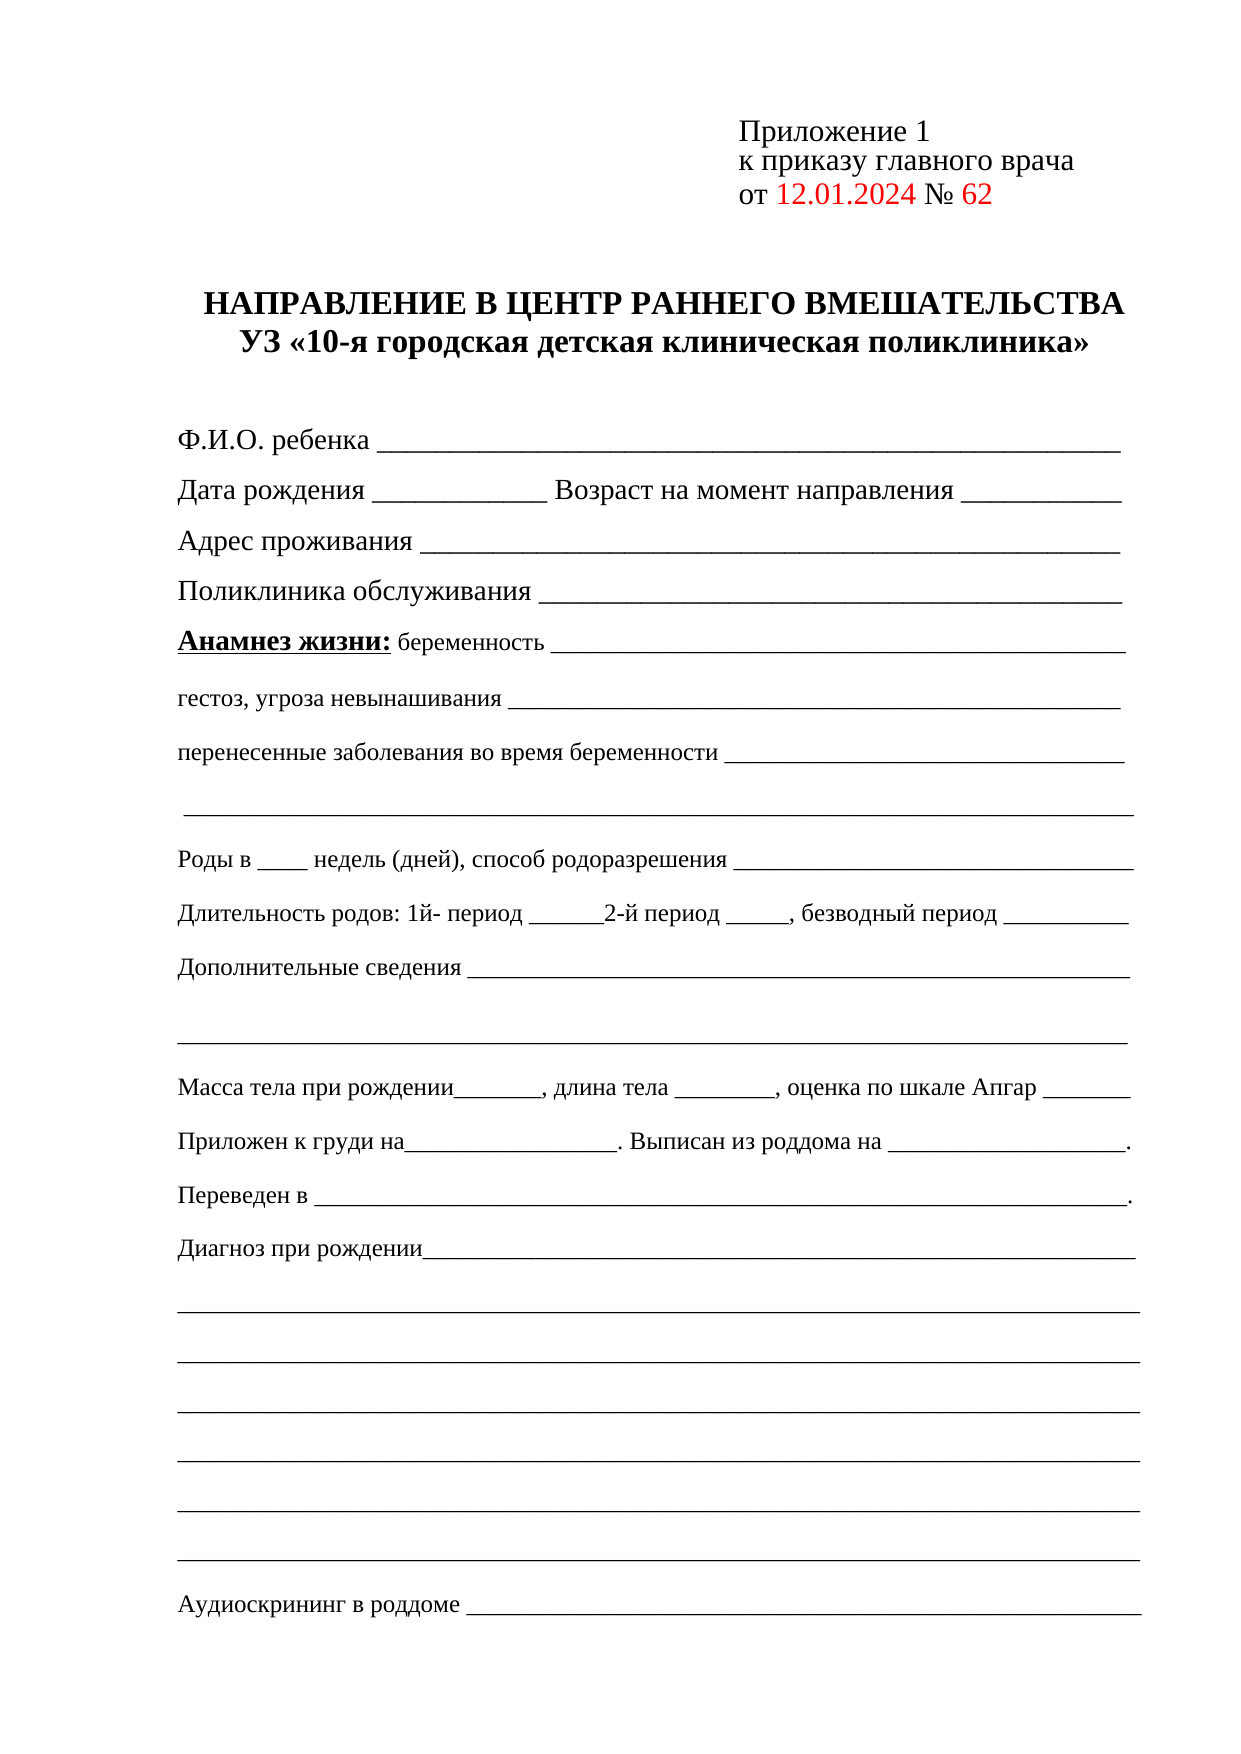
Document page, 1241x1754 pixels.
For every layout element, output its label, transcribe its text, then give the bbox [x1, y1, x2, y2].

text Длительность родов: 1й- период ______2-й период _____, безводный период __________ [177, 898, 1152, 927]
text Анамнез жизни: беременность ______________________________________________ [177, 623, 1152, 657]
text ____________________________________________________________________________ [177, 1018, 1152, 1047]
text Диагноз при рождении_________________________________________________________ [177, 1233, 1152, 1262]
text Приложен к груди на_________________. Выписан из роддома на ___________________. [177, 1126, 1152, 1154]
text УЗ «10-я городская детская клиническая поликлиника» [177, 321, 1152, 360]
text _____________________________________________________________________________ [177, 1486, 1152, 1514]
text ____________________________________________________________________________ [177, 791, 1152, 819]
text Ф.И.О. ребенка ___________________________________________________ [177, 422, 1152, 456]
text _____________________________________________________________________________ [177, 1535, 1152, 1564]
text гестоз, угроза невынашивания _________________________________________________ [177, 683, 1152, 712]
text Поликлиника обслуживания ________________________________________ [177, 573, 1152, 607]
text _____________________________________________________________________________ [177, 1337, 1152, 1366]
text Аудиоскрининг в роддоме ______________________________________________________ [177, 1589, 1152, 1618]
text _____________________________________________________________________________ [177, 1387, 1152, 1415]
text Дата рождения ____________ Возраст на момент направления ___________ Адрес проживания ________________________________________________ [177, 472, 1152, 556]
text от 12.01.2024 № 62 [177, 176, 1152, 212]
text Роды в ____ недель (дней), способ родоразрешения ________________________________ [177, 844, 1152, 873]
text НАПРАВЛЕНИЕ В ЦЕНТР РАННЕГО ВМЕШАТЕЛЬСТВА [177, 283, 1152, 321]
text Переведен в _________________________________________________________________. [177, 1180, 1152, 1208]
text к приказу главного врача [738, 147, 1152, 176]
text перенесенные заболевания во время беременности ________________________________ [177, 737, 1152, 765]
text Масса тела при рождении_______, длина тела ________, оценка по шкале Апгар _______ [177, 1072, 1152, 1101]
text _____________________________________________________________________________ [177, 1287, 1152, 1316]
text _____________________________________________________________________________ [177, 1436, 1152, 1465]
text Дополнительные сведения _____________________________________________________ [177, 952, 1152, 981]
text Приложение 1 [738, 118, 1152, 147]
